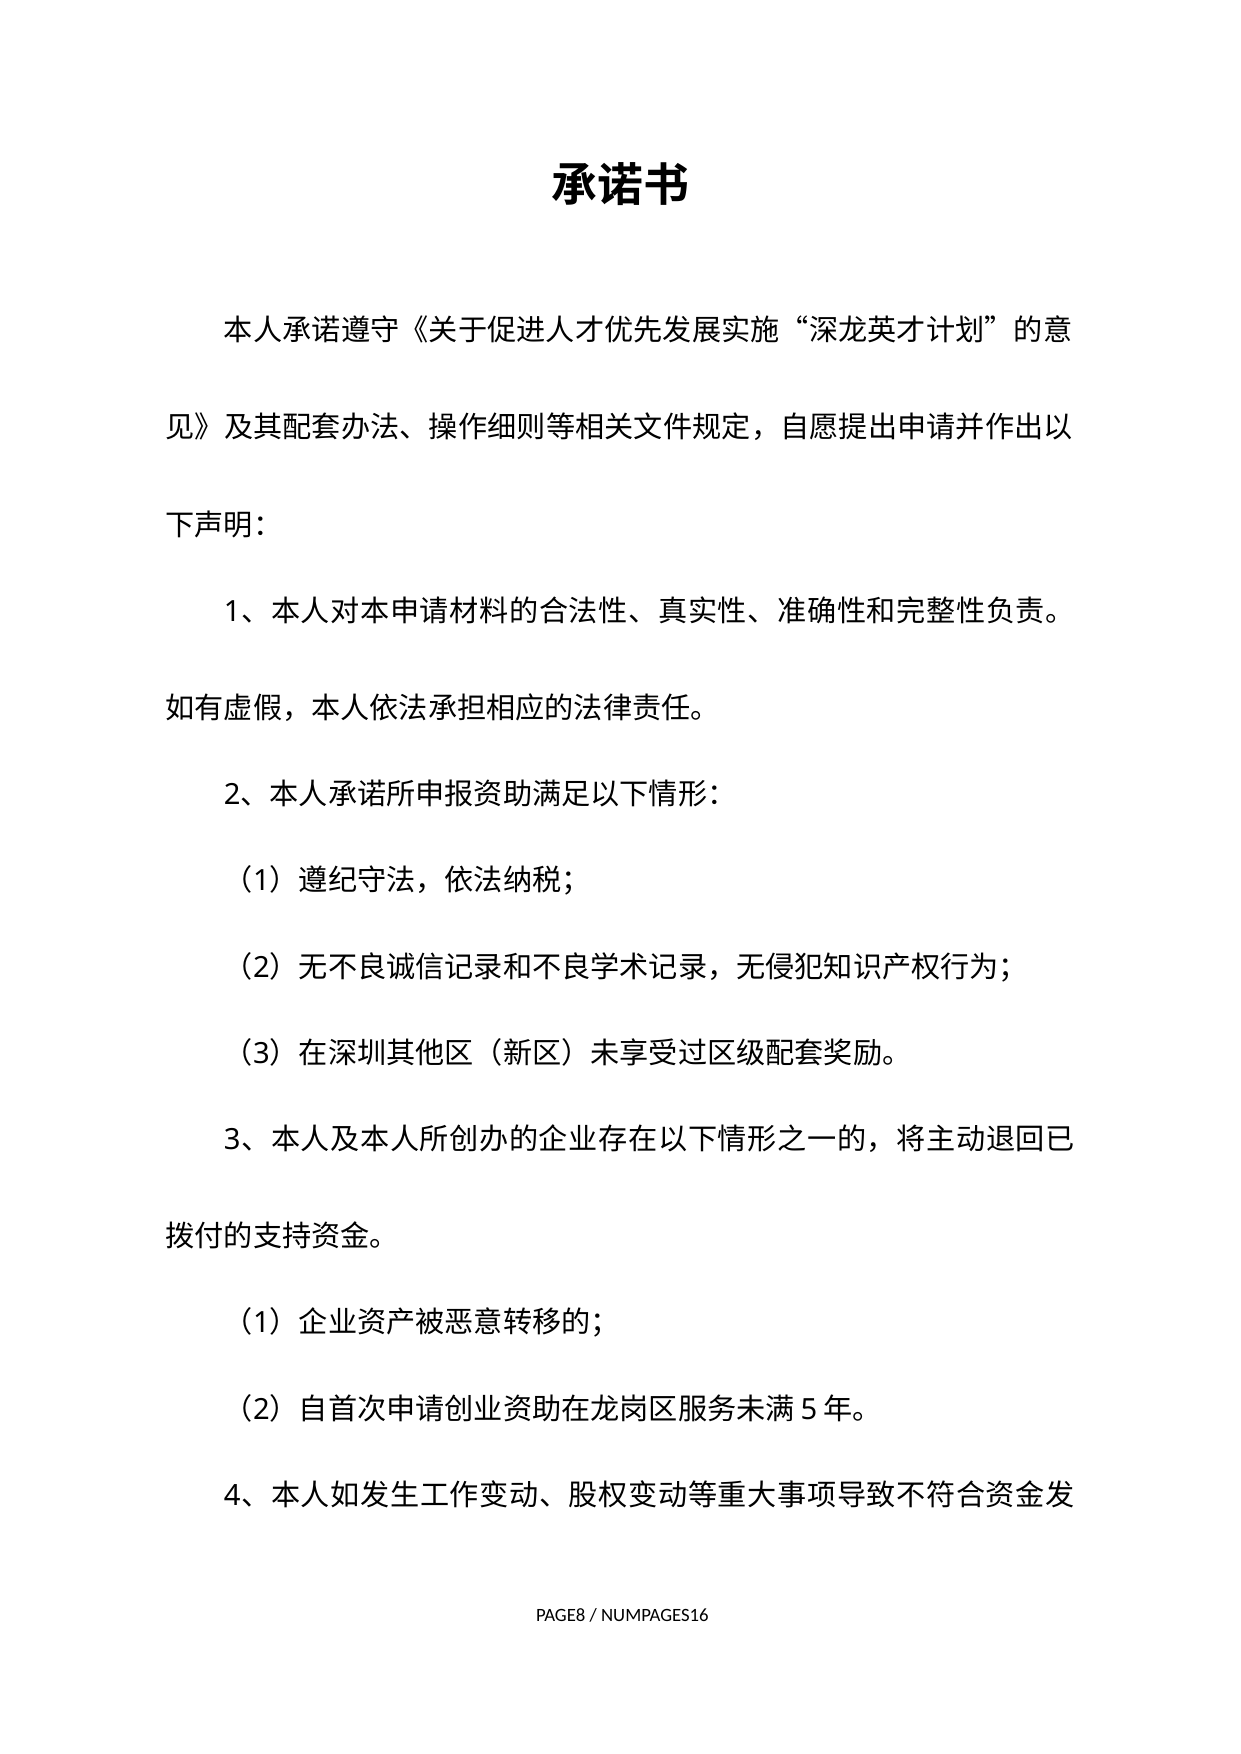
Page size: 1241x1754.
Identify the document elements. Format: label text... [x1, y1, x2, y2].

text （1）企业资产被恶意转移的； [165, 1288, 1075, 1353]
text 承诺书 [165, 132, 1075, 230]
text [165, 1460, 1075, 1525]
text 1、本人对本申请材料的合法性、真实性、准确性和完整性负责。如有虚假，本人依法承担相应的法律责任。 [165, 576, 1075, 738]
text （3）在深圳其他区（新区）未享受过区级配套奖励。 [165, 1018, 1075, 1083]
text 3、本人及本人所创办的企业存在以下情形之一的，将主动退回已拨付的支持资金。 [165, 1104, 1075, 1267]
text （2）无不良诚信记录和不良学术记录，无侵犯知识产权行为； [165, 932, 1075, 997]
text （1）遵纪守法，依法纳税； [165, 846, 1075, 911]
text 本人承诺遵守《关于促进人才优先发展实施“深龙英才计划”的意见》及其配套办法、操作细则等相关文件规定，自愿提出申请并作出以下声明： [165, 295, 1075, 555]
text （2）自首次申请创业资助在龙岗区服务未满5年。 [165, 1374, 1075, 1439]
text 2、本人承诺所申报资助满足以下情形： [165, 759, 1075, 824]
